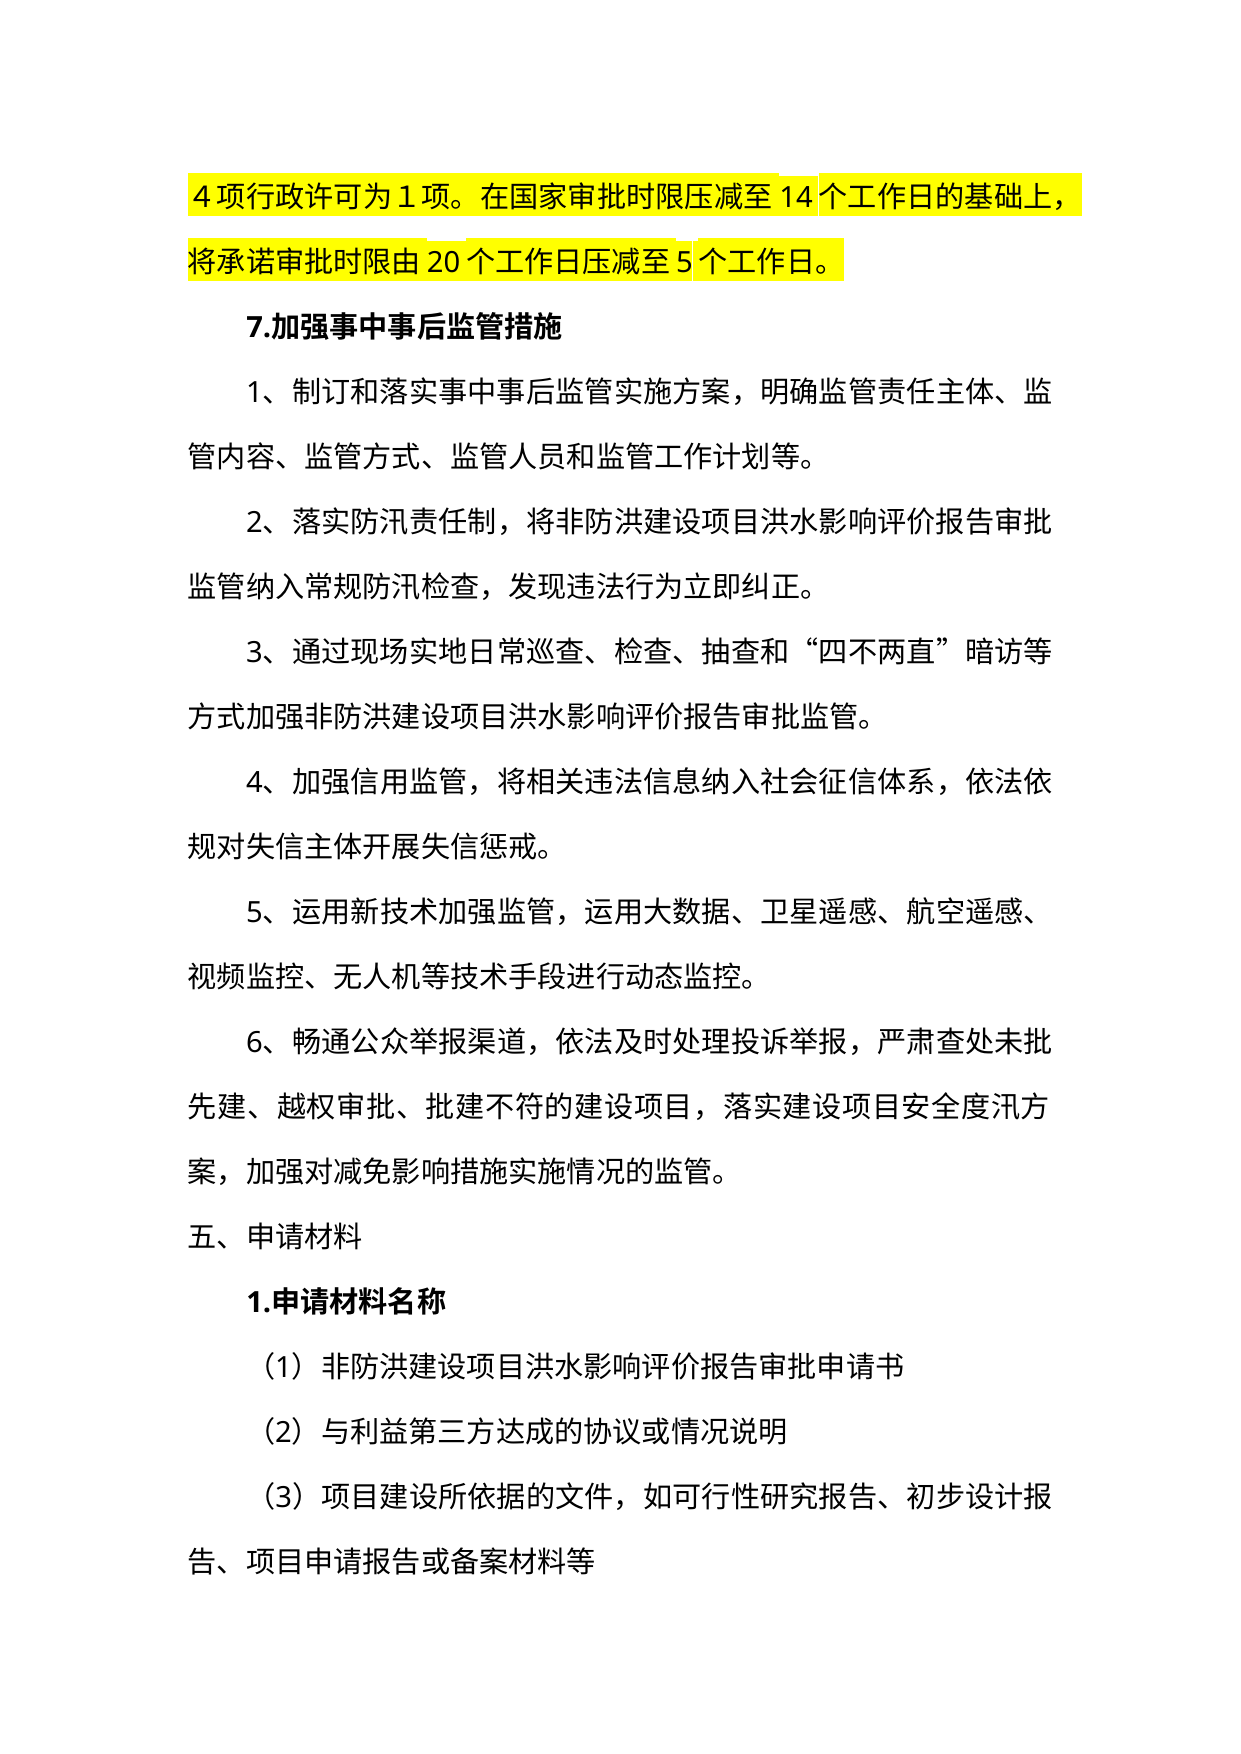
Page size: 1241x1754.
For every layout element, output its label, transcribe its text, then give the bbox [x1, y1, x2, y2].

text （1）非防洪建设项目洪水影响评价报告审批申请书 [187, 1332, 1053, 1397]
text （2）与利益第三方达成的协议或情况说明 [187, 1397, 1053, 1462]
list 1.申请材料名称 [187, 1267, 1053, 1332]
text 6、畅通公众举报渠道，依法及时处理投诉举报，严肃查处未批先建、越权审批、批建不符的建设项目，落实建设项目安全度汛方案，加强对减免影响措施实施情况的监管。 [187, 1007, 1053, 1202]
text 4、加强信用监管，将相关违法信息纳入社会征信体系，依法依规对失信主体开展失信惩戒。 [187, 747, 1053, 877]
text （3）项目建设所依据的文件，如可行性研究报告、初步设计报告、项目申请报告或备案材料等 [187, 1462, 1053, 1592]
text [187, 162, 1053, 292]
text 7.加强事中事后监管措施 [187, 292, 1053, 357]
text 3、通过现场实地日常巡查、检查、抽查和“四不两直”暗访等方式加强非防洪建设项目洪水影响评价报告审批监管。 [187, 617, 1053, 747]
text 5、运用新技术加强监管，运用大数据、卫星遥感、航空遥感、视频监控、无人机等技术手段进行动态监控。 [187, 877, 1053, 1007]
text 1、制订和落实事中事后监管实施方案，明确监管责任主体、监管内容、监管方式、监管人员和监管工作计划等。 [187, 357, 1053, 487]
text 2、落实防汛责任制，将非防洪建设项目洪水影响评价报告审批监管纳入常规防汛检查，发现违法行为立即纠正。 [187, 487, 1053, 617]
list 五、申请材料 [187, 1202, 1053, 1267]
